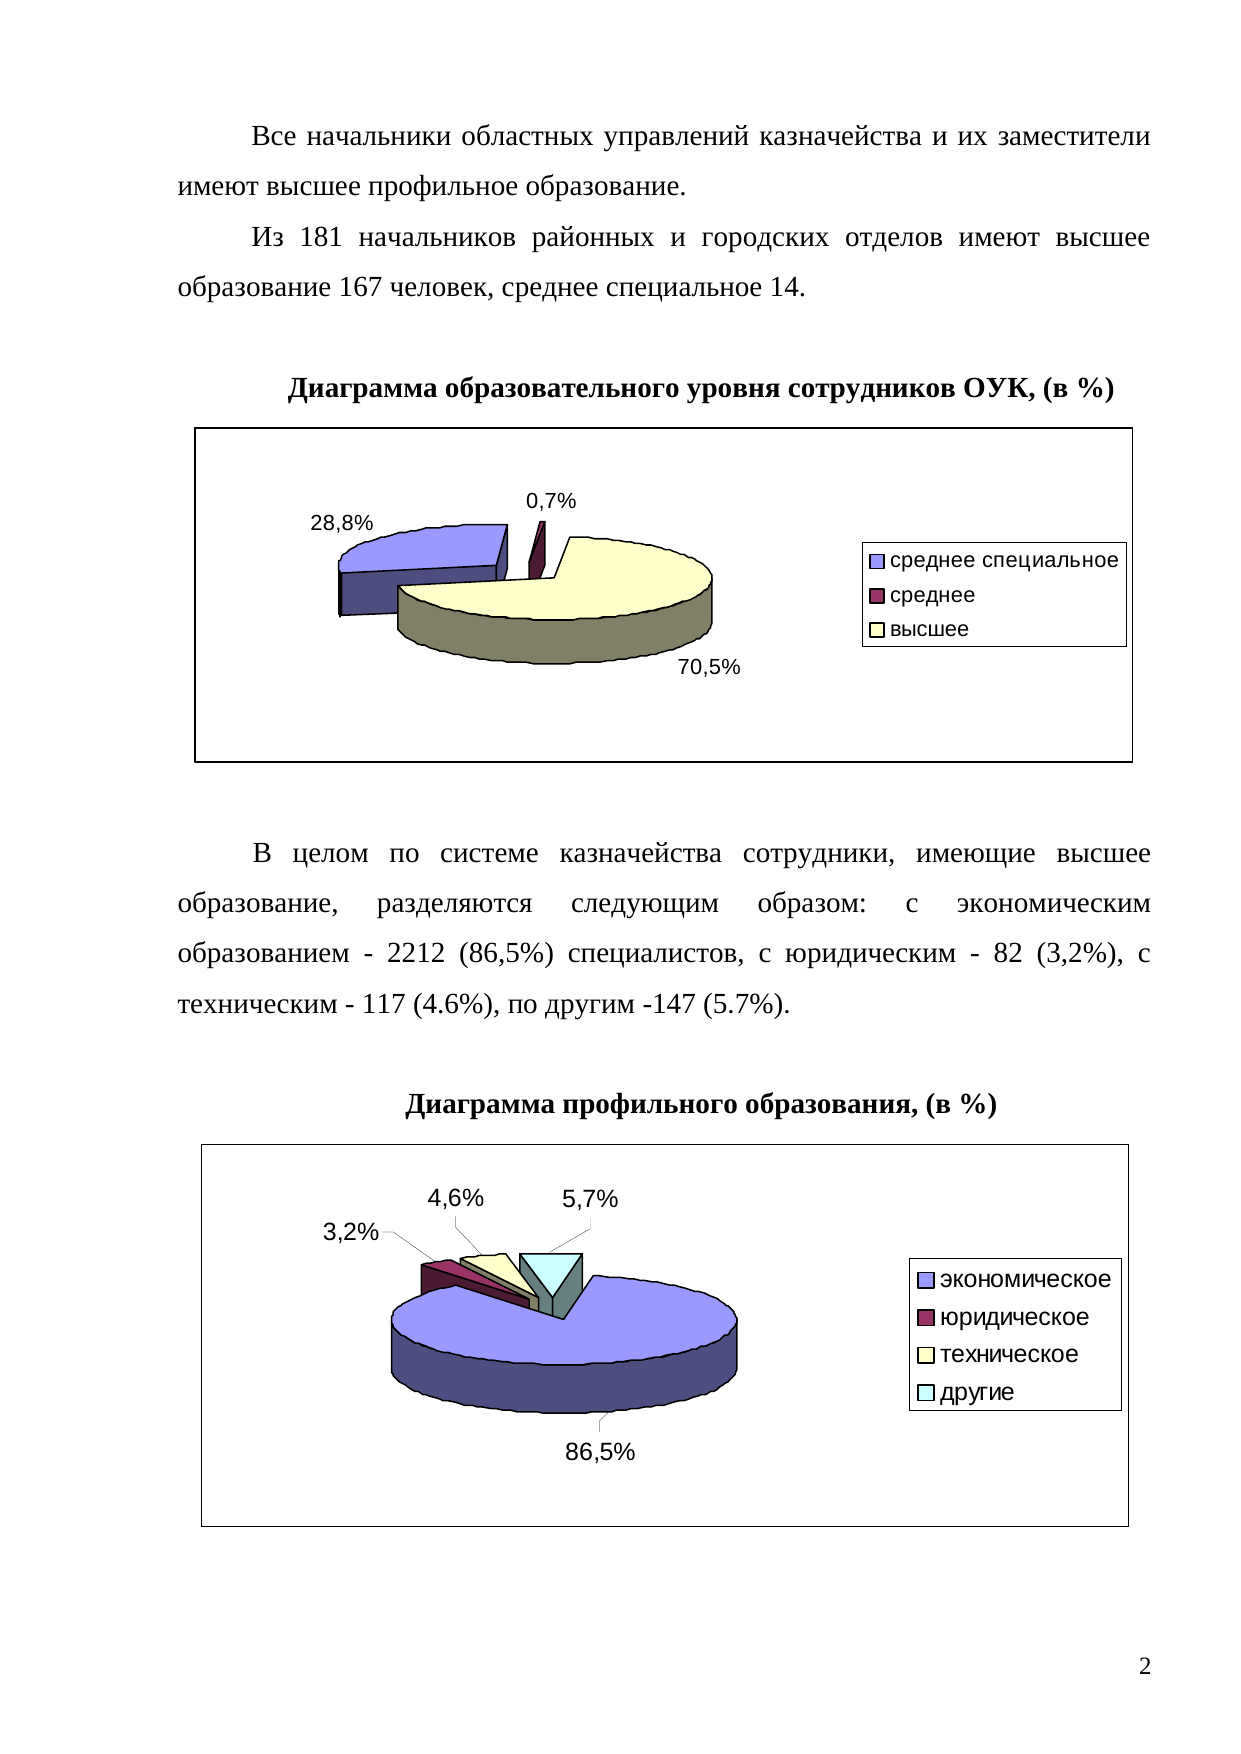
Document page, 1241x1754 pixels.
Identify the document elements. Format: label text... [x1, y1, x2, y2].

text Из 181 начальников районных и городских отделов имеют высшее образование 167 человек, среднее специальное 14. [177, 219, 1152, 303]
text Диаграмма профильного образования, (в %) [177, 1086, 1152, 1120]
text Все начальники областных управлений казначейства и их заместители имеют высшее профильное образование. [177, 118, 1152, 202]
text Диаграмма образовательного уровня сотрудников ОУК, (в %) [177, 370, 1152, 403]
text В целом по системе казначейства сотрудники, имеющие высшее образование, разделяются следующим образом: с экономическим образованием - 2212 (86,5%) специалистов, с юридическим - 82 (3,2%), с техническим - 117 (4.6%), по другим -147 (5.7%). [177, 835, 1152, 1019]
